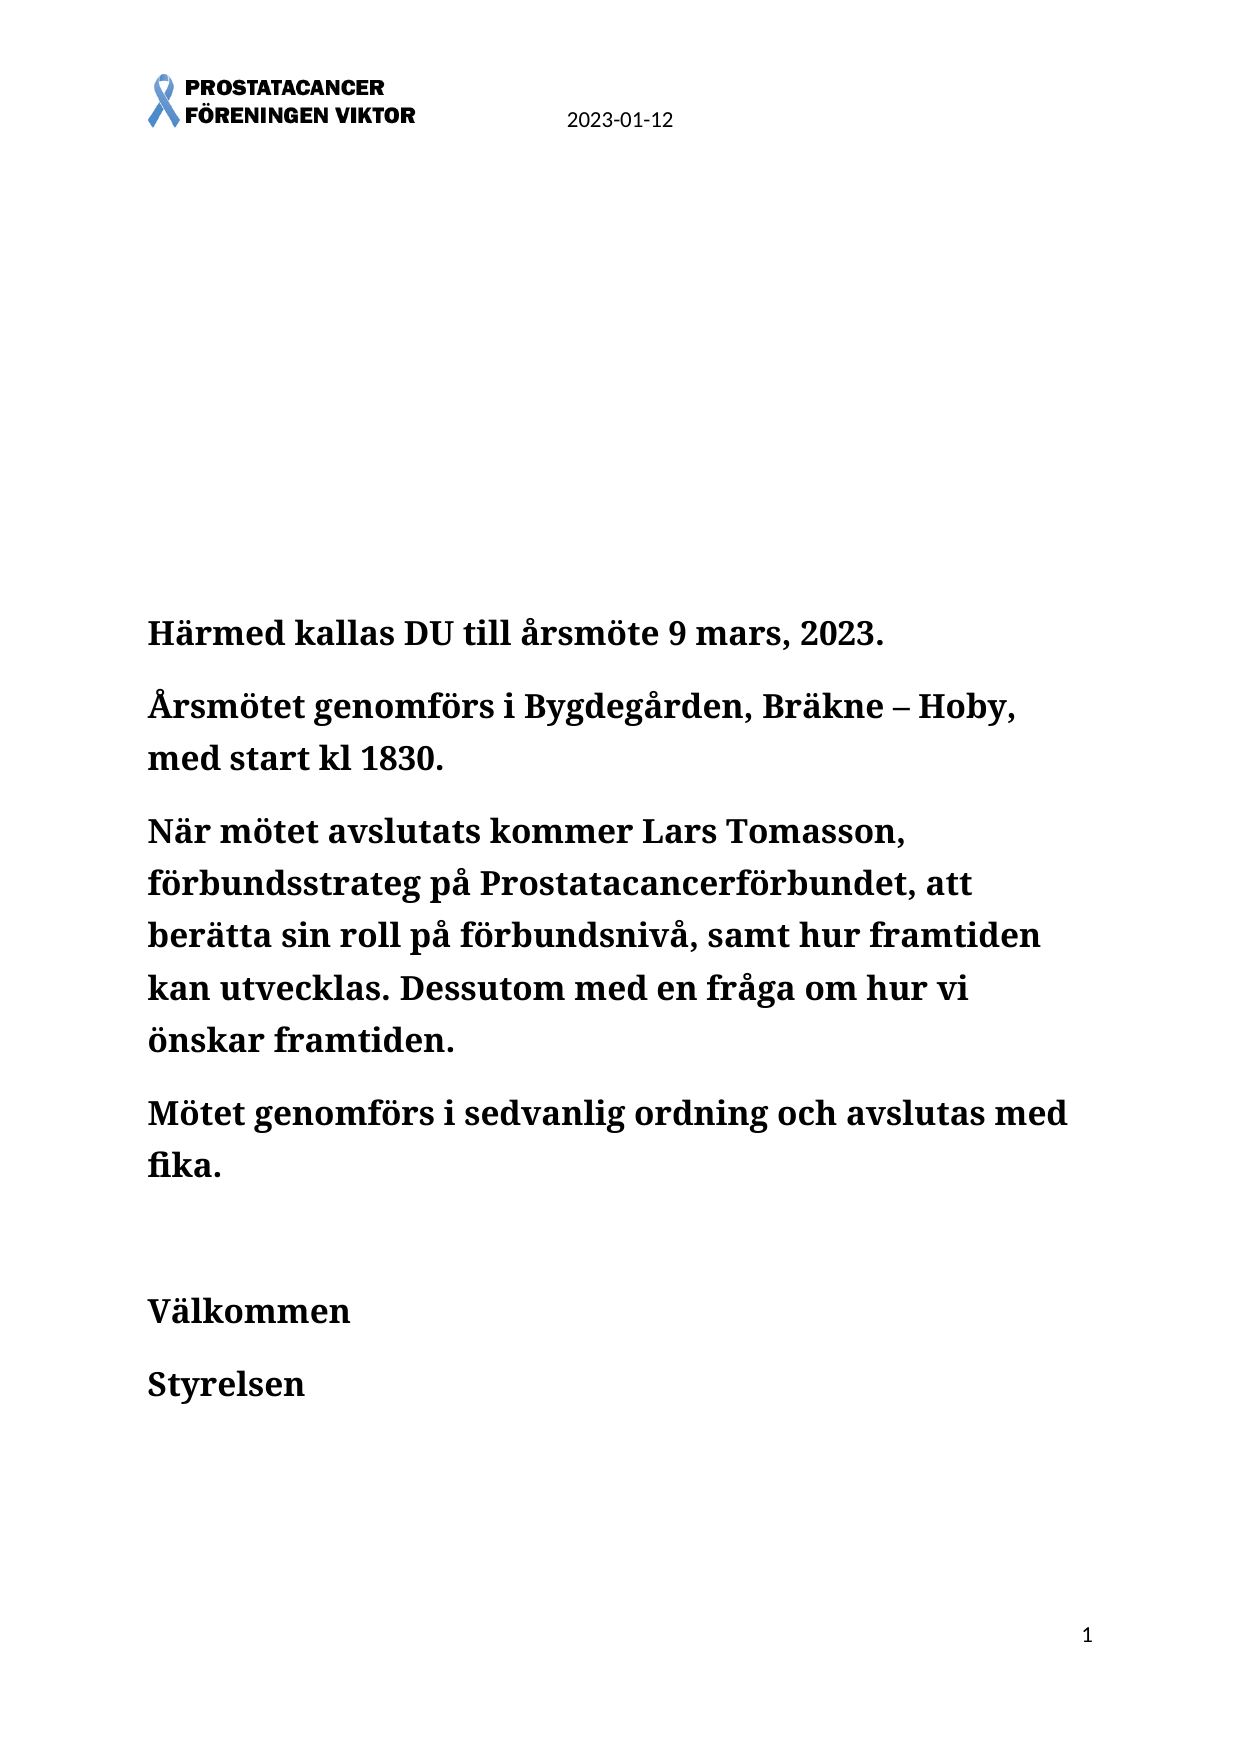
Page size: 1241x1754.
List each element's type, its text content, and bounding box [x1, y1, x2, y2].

text Välkommen [147, 1288, 1093, 1333]
text När mötet avslutats kommer Lars Tomasson, förbundsstrateg på Prostatacancerförbundet, att berätta sin roll på förbundsnivå, samt hur framtiden kan utvecklas. Dessutom med en fråga om hur vi önskar framtiden. [147, 808, 1093, 1062]
text Härmed kallas DU till årsmöte 9 mars, 2023. [147, 609, 1093, 655]
text Styrelsen [147, 1361, 1093, 1406]
text Mötet genomförs i sedvanlig ordning och avslutas med fika. [147, 1089, 1093, 1187]
text Årsmötet genomförs i Bygdegården, Bräkne – Hoby, med start kl 1830. [147, 682, 1093, 780]
picture [147, 73, 423, 128]
